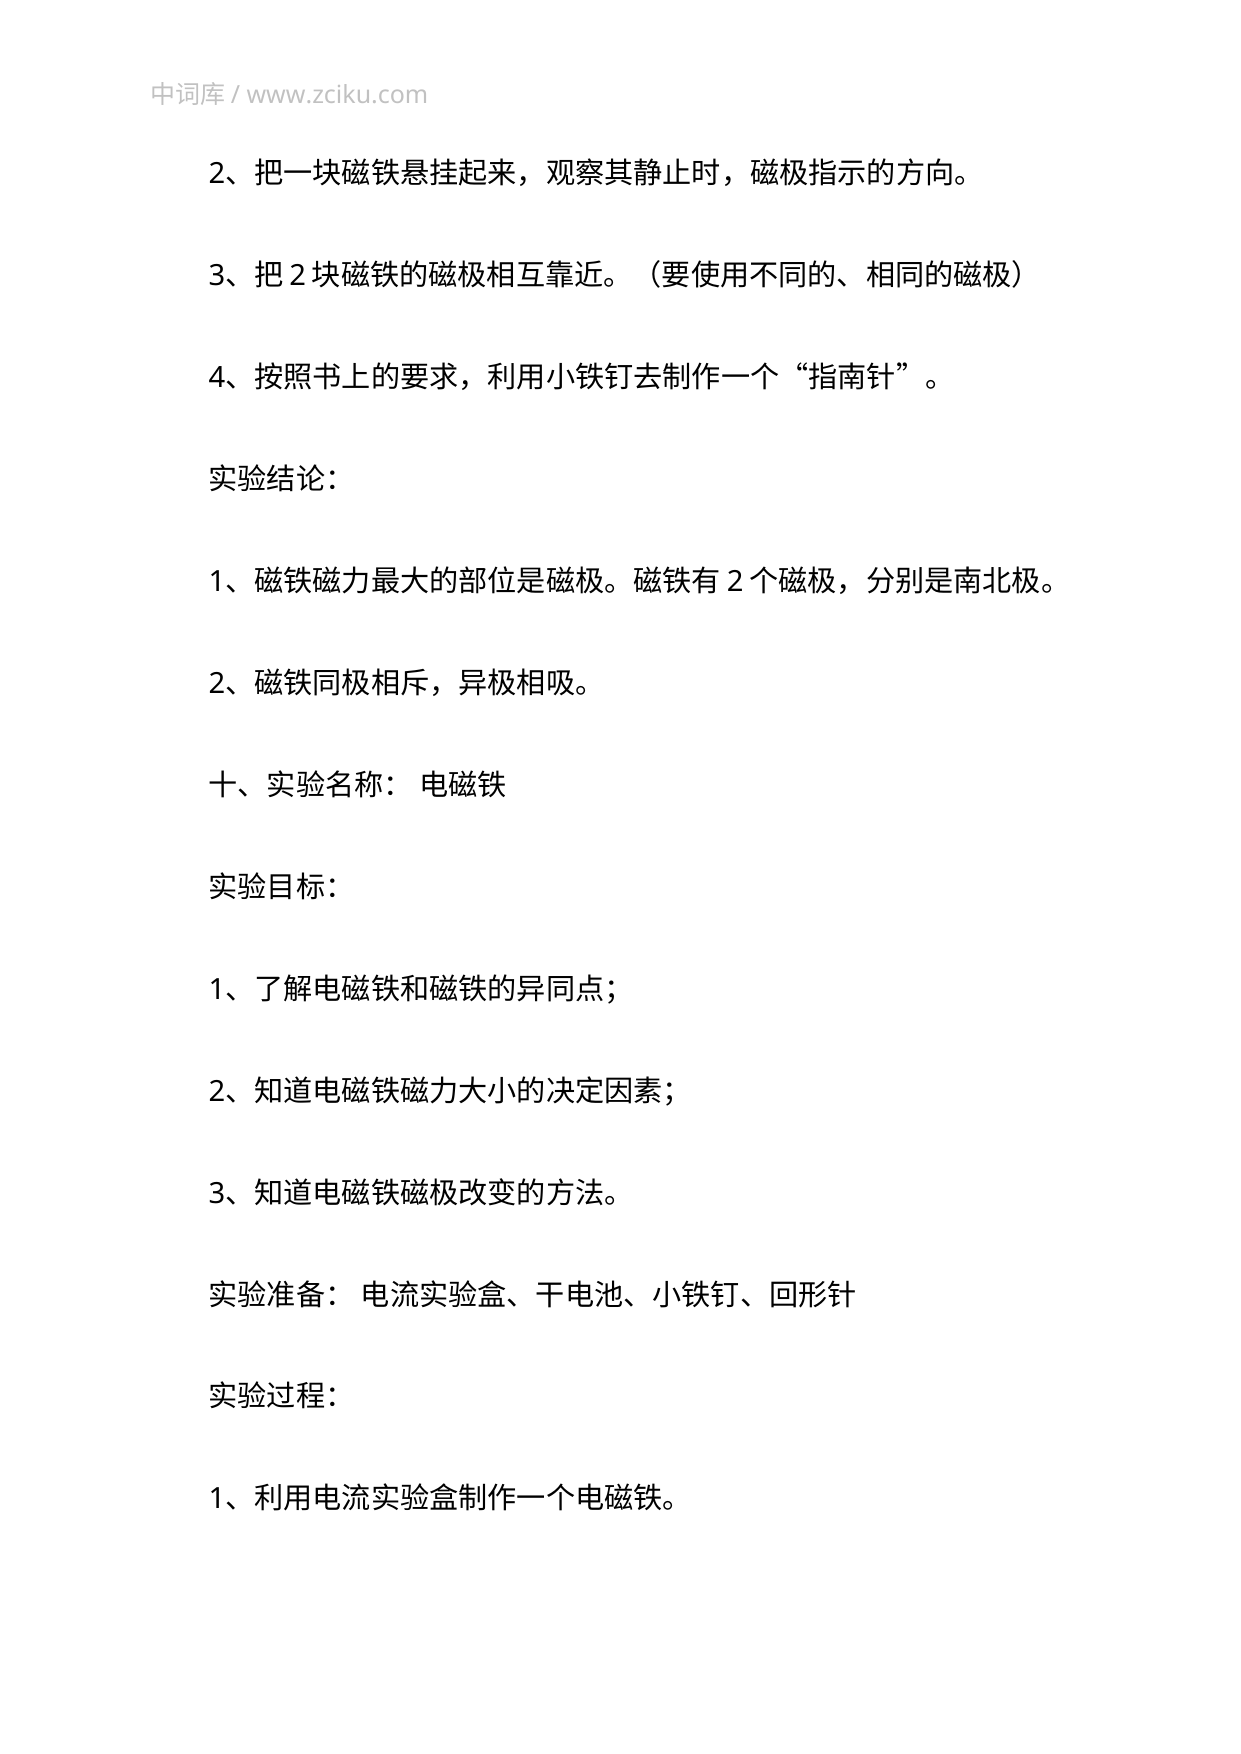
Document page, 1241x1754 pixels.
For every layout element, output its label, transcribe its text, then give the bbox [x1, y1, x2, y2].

text 1、利用电流实验盒制作一个电磁铁。 [150, 1475, 1090, 1517]
text 实验目标： [150, 863, 1090, 906]
text 实验过程： [150, 1373, 1090, 1415]
text 4、按照书上的要求，利用小铁钉去制作一个“指南针”。 [150, 354, 1090, 396]
text 实验结论： [150, 456, 1090, 498]
text 3、知道电磁铁磁极改变的方法。 [150, 1169, 1090, 1212]
text 3、把2块磁铁的磁极相互靠近。（要使用不同的、相同的磁极） [150, 252, 1090, 294]
text 2、知道电磁铁磁力大小的决定因素； [150, 1067, 1090, 1109]
text 1、磁铁磁力最大的部位是磁极。磁铁有2个磁极，分别是南北极。 [150, 558, 1090, 600]
text 1、了解电磁铁和磁铁的异同点； [150, 965, 1090, 1008]
text 实验准备： 电流实验盒、干电池、小铁钉、回形针 [150, 1271, 1090, 1313]
text 2、磁铁同极相斥，异极相吸。 [150, 660, 1090, 702]
text 2、把一块磁铁悬挂起来，观察其静止时，磁极指示的方向。 [150, 150, 1090, 192]
text 十、实验名称： 电磁铁 [150, 762, 1090, 804]
